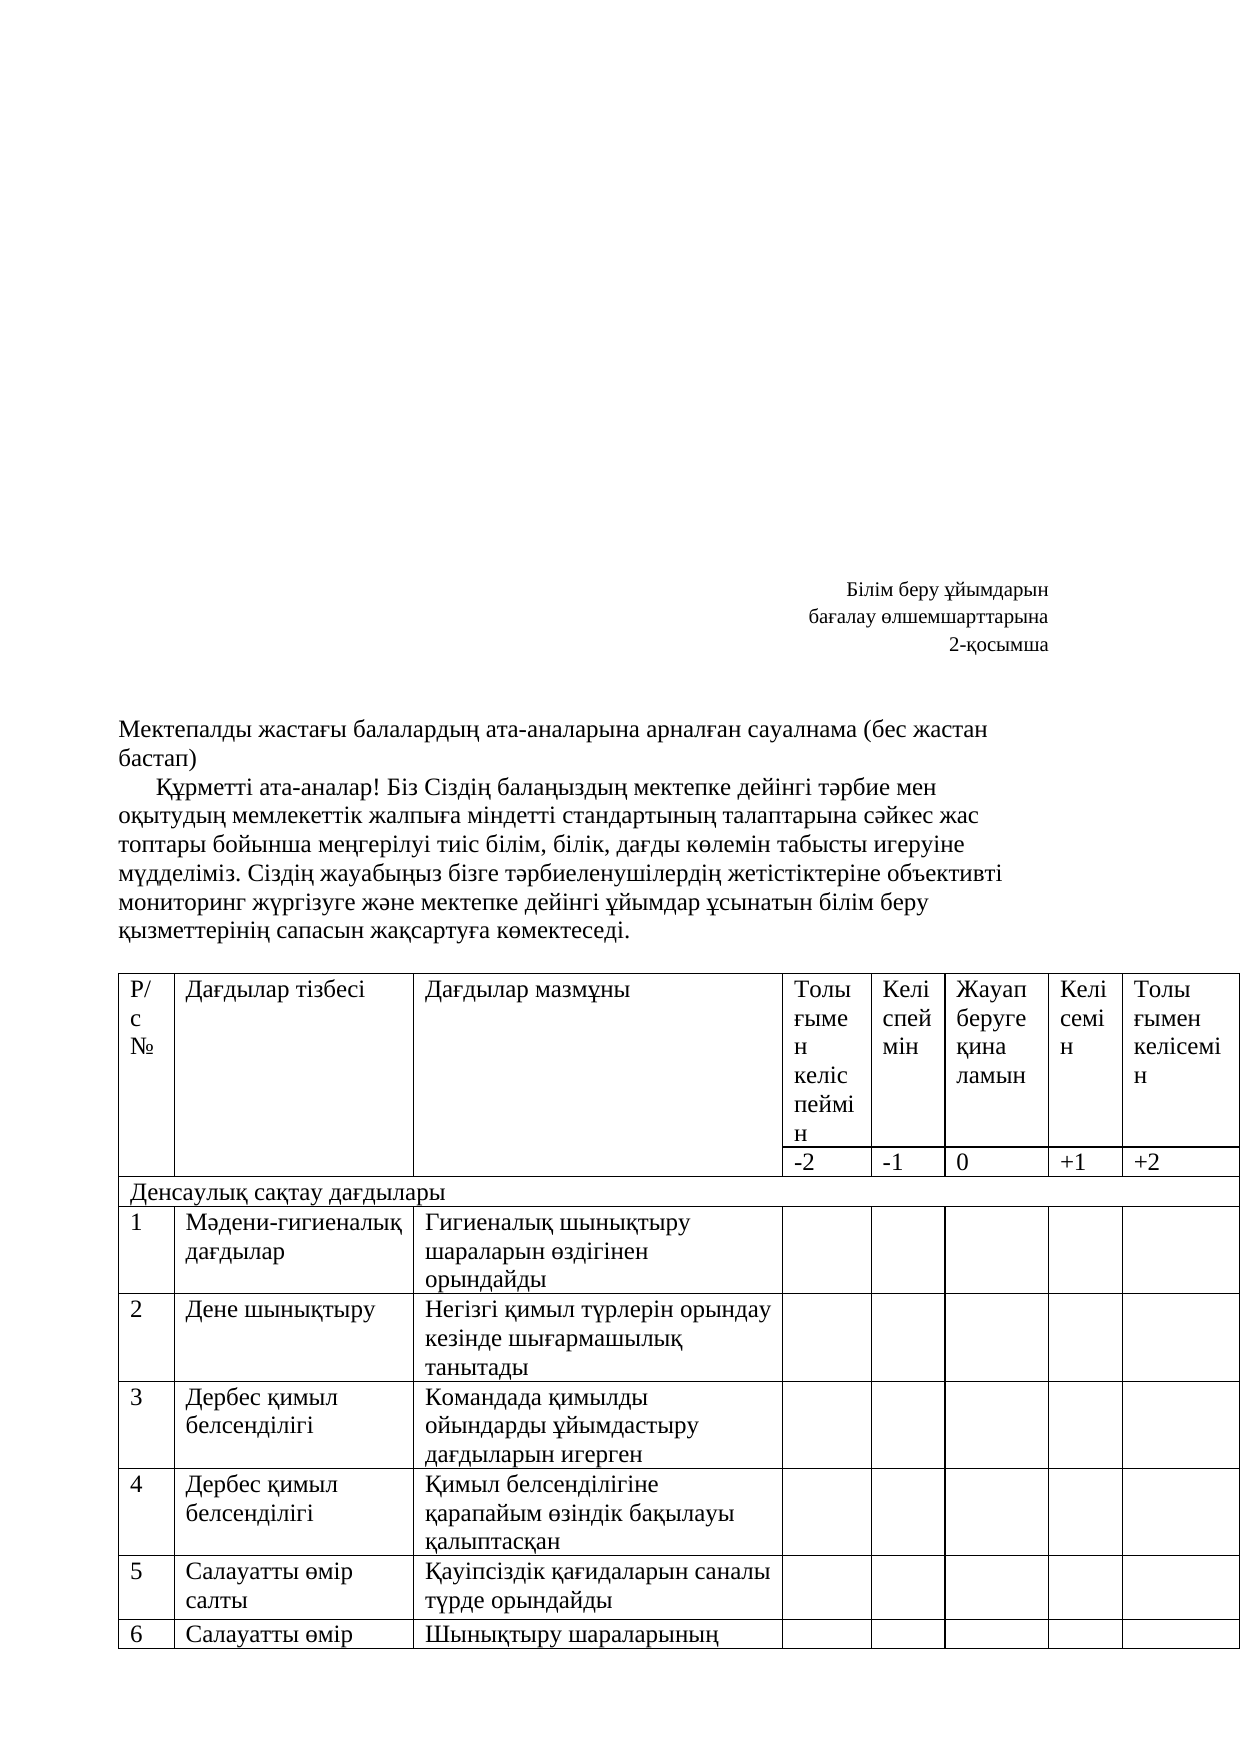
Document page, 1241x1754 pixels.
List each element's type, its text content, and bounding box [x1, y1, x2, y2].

table_cell [946, 1469, 1048, 1555]
table_cell Денсаулық сақтау дағдылары [119, 1177, 1239, 1206]
table_cell 3 [119, 1382, 174, 1468]
table_cell [1049, 1207, 1122, 1293]
table_cell Негізгі қимыл түрлерін орындау кезінде шығармашылық танытады [414, 1294, 782, 1381]
table_cell [1123, 1294, 1239, 1381]
table_cell [783, 1207, 871, 1293]
table_cell [946, 1207, 1048, 1293]
table_cell Дербес қимыл белсенділігі [175, 1382, 413, 1468]
table_cell [783, 1294, 871, 1381]
table_cell [1049, 1620, 1122, 1648]
table_header Толы ғымен келіс пеймін [783, 974, 871, 1146]
table_cell +1 [1049, 1148, 1122, 1176]
table_cell -1 [872, 1148, 944, 1176]
table_cell [1049, 1382, 1122, 1468]
table_cell -2 [783, 1148, 871, 1176]
table_cell Гигиеналық шынықтыру шараларын өздігінен орындайды [414, 1207, 782, 1293]
table_cell [1049, 1294, 1122, 1381]
table_cell 2 [119, 1294, 174, 1381]
table_cell [872, 1382, 944, 1468]
text Мектепалды жастағы балалардың ата-аналарына арналған сауалнама (бес жастан бастап) [118, 714, 1048, 772]
table_cell Дербес қимыл белсенділігі [175, 1469, 413, 1555]
table_cell Дене шынықтыру [175, 1294, 413, 1381]
table_cell Қимыл белсенділігіне қарапайым өзіндік бақылауы қалыптасқан [414, 1469, 782, 1555]
table_cell 5 [119, 1556, 174, 1618]
table_cell [872, 1556, 944, 1618]
table_cell [783, 1382, 871, 1468]
table_cell [1123, 1620, 1239, 1648]
table_cell [1049, 1556, 1122, 1618]
table_cell +2 [1123, 1148, 1239, 1176]
table_cell [946, 1294, 1048, 1381]
text Білім беру ұйымдарын бағалау өлшемшарттарына 2-қосымша [118, 577, 1048, 656]
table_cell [414, 1620, 782, 1648]
table_cell [1049, 1469, 1122, 1555]
table_header Дағдылар тізбесі [175, 974, 413, 1176]
table_cell 0 [946, 1148, 1048, 1176]
table_cell [1123, 1382, 1239, 1468]
table_cell [1123, 1556, 1239, 1618]
table_cell Қауіпсіздік қағидаларын саналы түрде орындайды [414, 1556, 782, 1618]
table_cell [946, 1620, 1048, 1648]
table_header Келі семін [1049, 974, 1122, 1146]
table_cell [872, 1469, 944, 1555]
table_cell [1123, 1469, 1239, 1555]
table_cell [946, 1556, 1048, 1618]
text Құрметті ата-аналар! Біз Сіздің балаңыздың мектепке дейінгі тәрбие мен оқытудың мемлекеттік жалпыға міндетті стандартының талаптарына сәйкес жас топтары бойынша меңгерілуі тиіс білім, білік, дағды көлемін табысты игеруіне мүдделіміз. Сіздің жауабыңыз бізге тәрбиеленушілердің жетістіктеріне объективті мониторинг жүргізуге және мектепке дейінгі ұйымдар ұсынатын білім беру қызметтерінің сапасын жақсартуға көмектеседі. [118, 772, 1048, 944]
table_header Келіспей мін [872, 974, 944, 1146]
table_cell [783, 1620, 871, 1648]
table_cell [872, 1620, 944, 1648]
table_header Дағдылар мазмұны [414, 974, 782, 1176]
table_cell [783, 1469, 871, 1555]
table_cell Командада қимылды ойындарды ұйымдастыру дағдыларын игерген [414, 1382, 782, 1468]
table_cell Мәдени-гигиеналық дағдылар [175, 1207, 413, 1293]
table_cell [783, 1556, 871, 1618]
table_cell 6 [119, 1620, 174, 1648]
table_cell [872, 1294, 944, 1381]
table_header Толы ғымен келісемін [1123, 974, 1239, 1146]
table_cell 1 [119, 1207, 174, 1293]
table_cell [1123, 1207, 1239, 1293]
table_cell [872, 1207, 944, 1293]
table_cell 4 [119, 1469, 174, 1555]
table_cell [175, 1556, 413, 1618]
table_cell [175, 1620, 413, 1648]
table_header Р/с№ [119, 974, 174, 1176]
table_cell [946, 1382, 1048, 1468]
table_header Жауап беруге қина ламын [946, 974, 1048, 1146]
